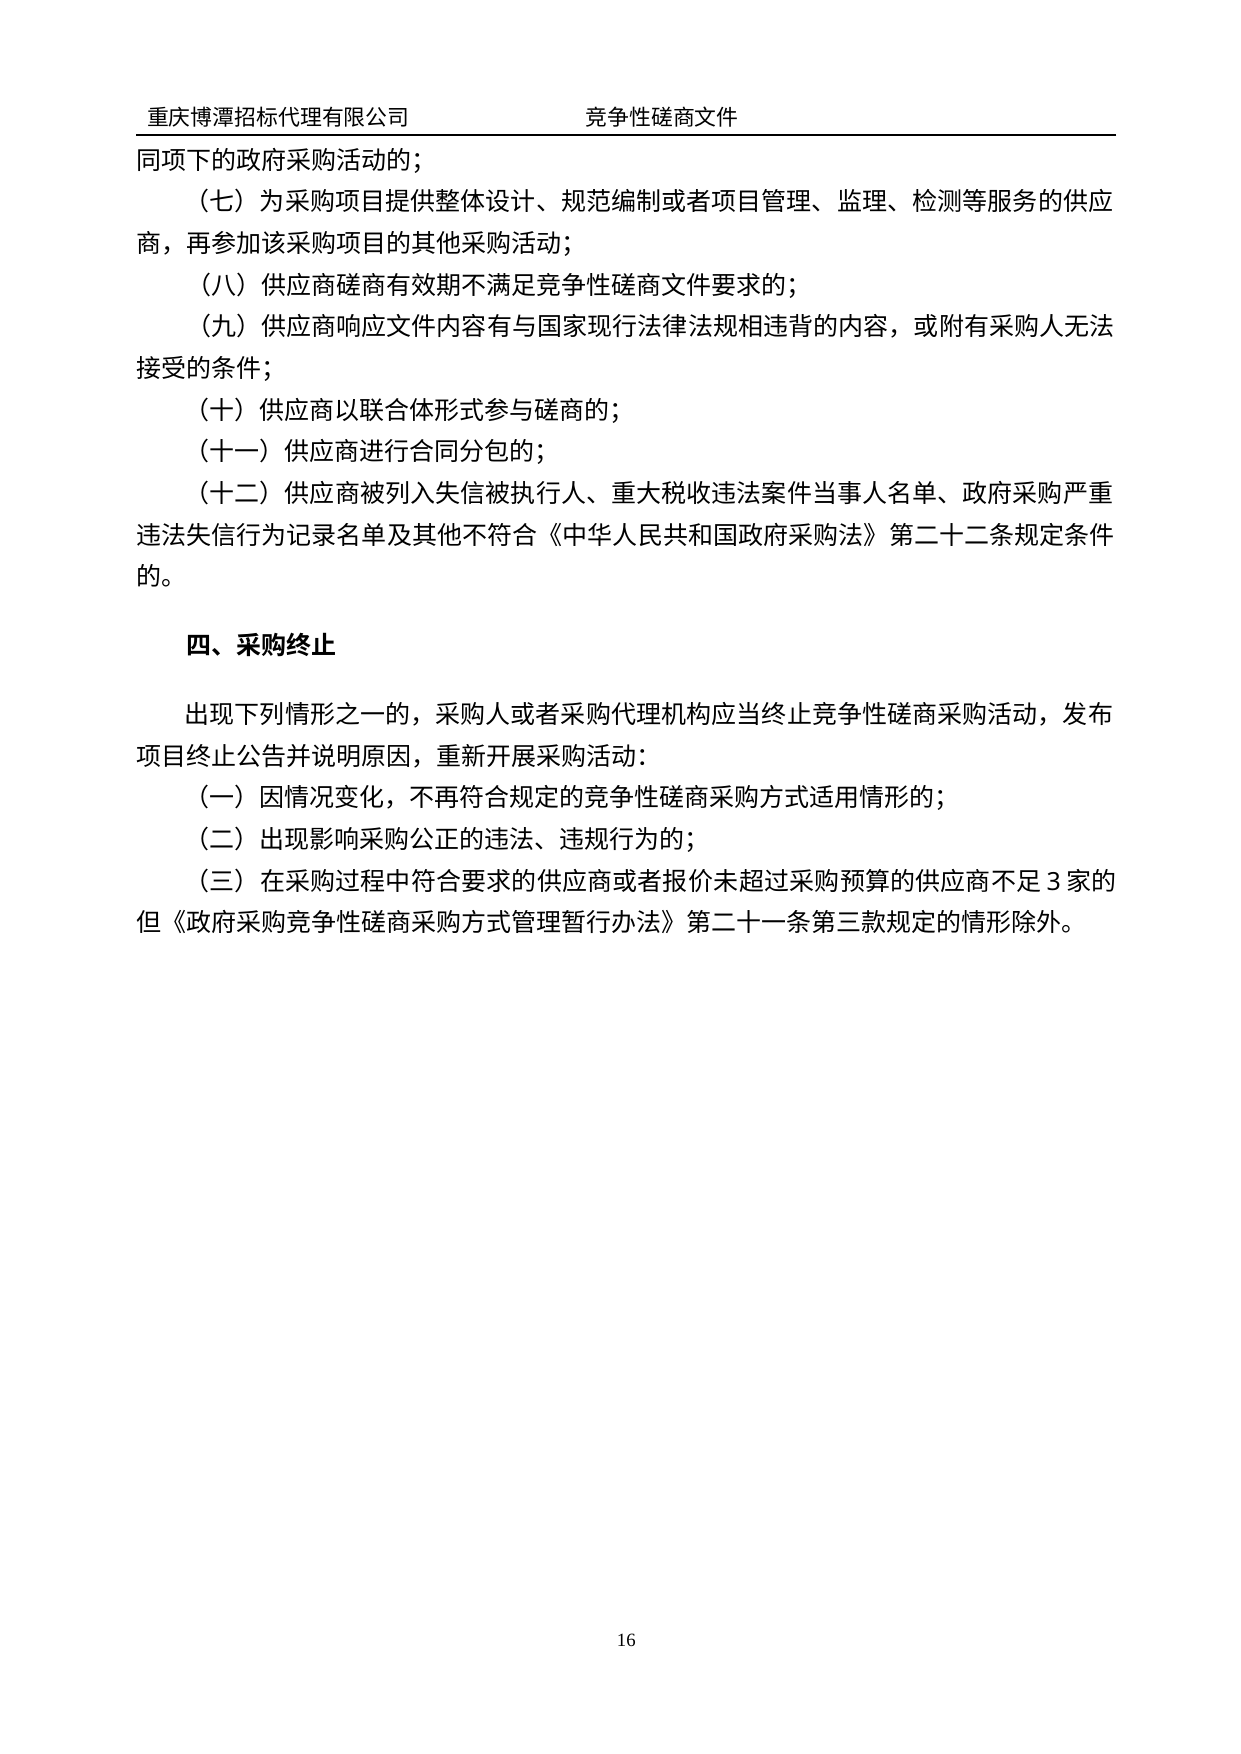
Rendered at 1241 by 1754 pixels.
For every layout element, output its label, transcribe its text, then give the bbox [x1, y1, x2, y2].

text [136, 136, 1116, 177]
subtitle 四、采购终止 [136, 621, 1116, 663]
text （一）因情况变化，不再符合规定的竞争性磋商采购方式适用情形的； [136, 773, 1116, 815]
text （七）为采购项目提供整体设计、规范编制或者项目管理、监理、检测等服务的供应商，再参加该采购项目的其他采购活动； [136, 177, 1116, 261]
text 出现下列情形之一的，采购人或者采购代理机构应当终止竞争性磋商采购活动，发布项目终止公告并说明原因，重新开展采购活动： [136, 690, 1116, 773]
text （三）在采购过程中符合要求的供应商或者报价未超过采购预算的供应商不足3家的，但《政府采购竞争性磋商采购方式管理暂行办法》第二十一条第三款规定的情形除外。 [136, 857, 1116, 940]
text （二）出现影响采购公正的违法、违规行为的； [136, 815, 1116, 857]
text （八）供应商磋商有效期不满足竞争性磋商文件要求的； [136, 261, 1116, 302]
text （十一）供应商进行合同分包的； [136, 427, 1116, 469]
text （十）供应商以联合体形式参与磋商的； [136, 386, 1116, 427]
text （十二）供应商被列入失信被执行人、重大税收违法案件当事人名单、政府采购严重违法失信行为记录名单及其他不符合《中华人民共和国政府采购法》第二十二条规定条件的。 [136, 469, 1116, 594]
text （九）供应商响应文件内容有与国家现行法律法规相违背的内容，或附有采购人无法接受的条件； [136, 302, 1116, 386]
